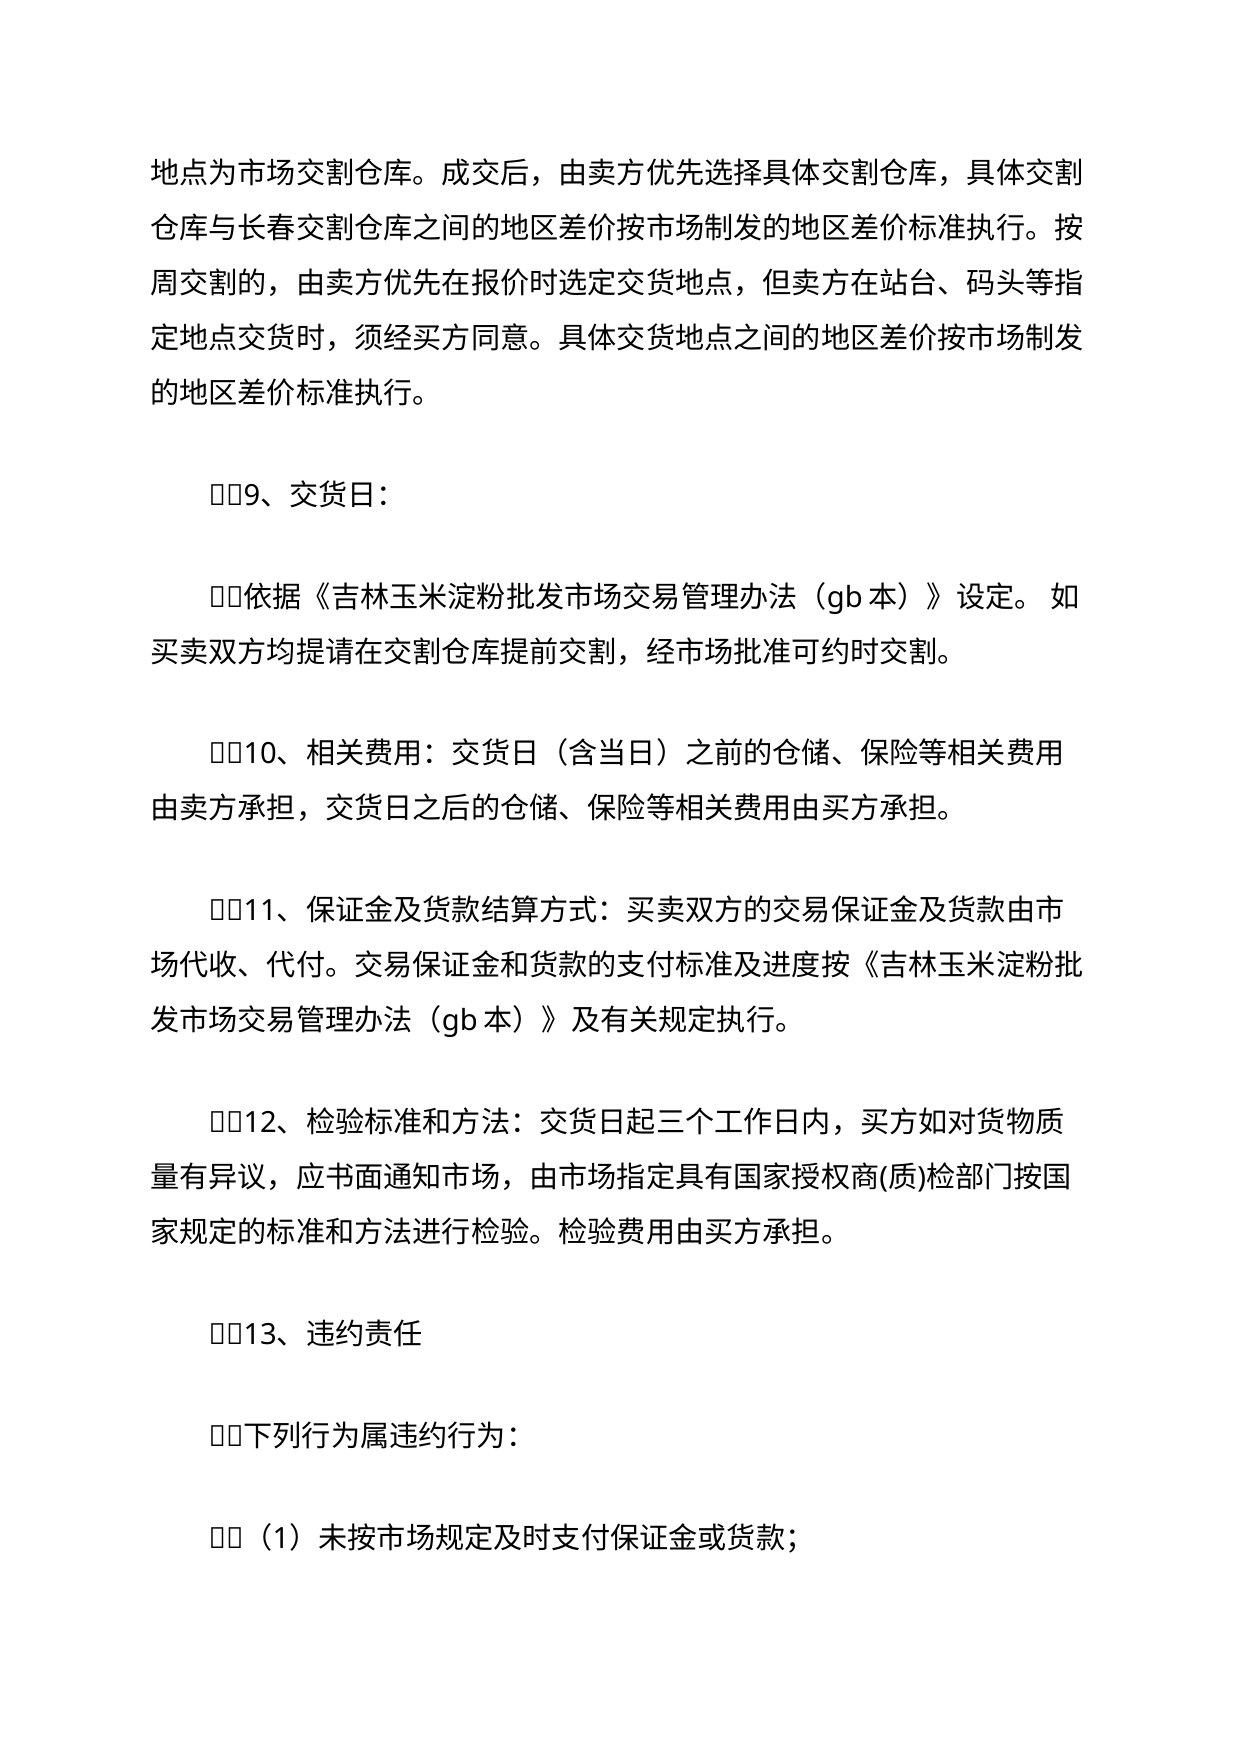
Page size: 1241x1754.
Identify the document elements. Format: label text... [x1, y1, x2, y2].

text 12、检验标准和方法：交货日起三个工作日内，买方如对货物质量有异议，应书面通知市场，由市场指定具有国家授权商(质)检部门按国家规定的标准和方法进行检验。检验费用由买方承担。 [150, 1099, 1090, 1251]
text 10、相关费用：交货日（含当日）之前的仓储、保险等相关费用由卖方承担，交货日之后的仓储、保险等相关费用由买方承担。 [150, 730, 1090, 827]
text 下列行为属违约行为： [150, 1412, 1090, 1455]
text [150, 150, 1090, 412]
text 9、交货日： [150, 471, 1090, 514]
text （1）未按市场规定及时支付保证金或货款； [150, 1514, 1090, 1557]
text 依据《吉林玉米淀粉批发市场交易管理办法（gb本）》设定。 如买卖双方均提请在交割仓库提前交割，经市场批准可约时交割。 [150, 573, 1090, 671]
text 11、保证金及货款结算方式：买卖双方的交易保证金及货款由市场代收、代付。交易保证金和货款的支付标准及进度按《吉林玉米淀粉批发市场交易管理办法（gb本）》及有关规定执行。 [150, 887, 1090, 1039]
text 13、违约责任 [150, 1311, 1090, 1353]
